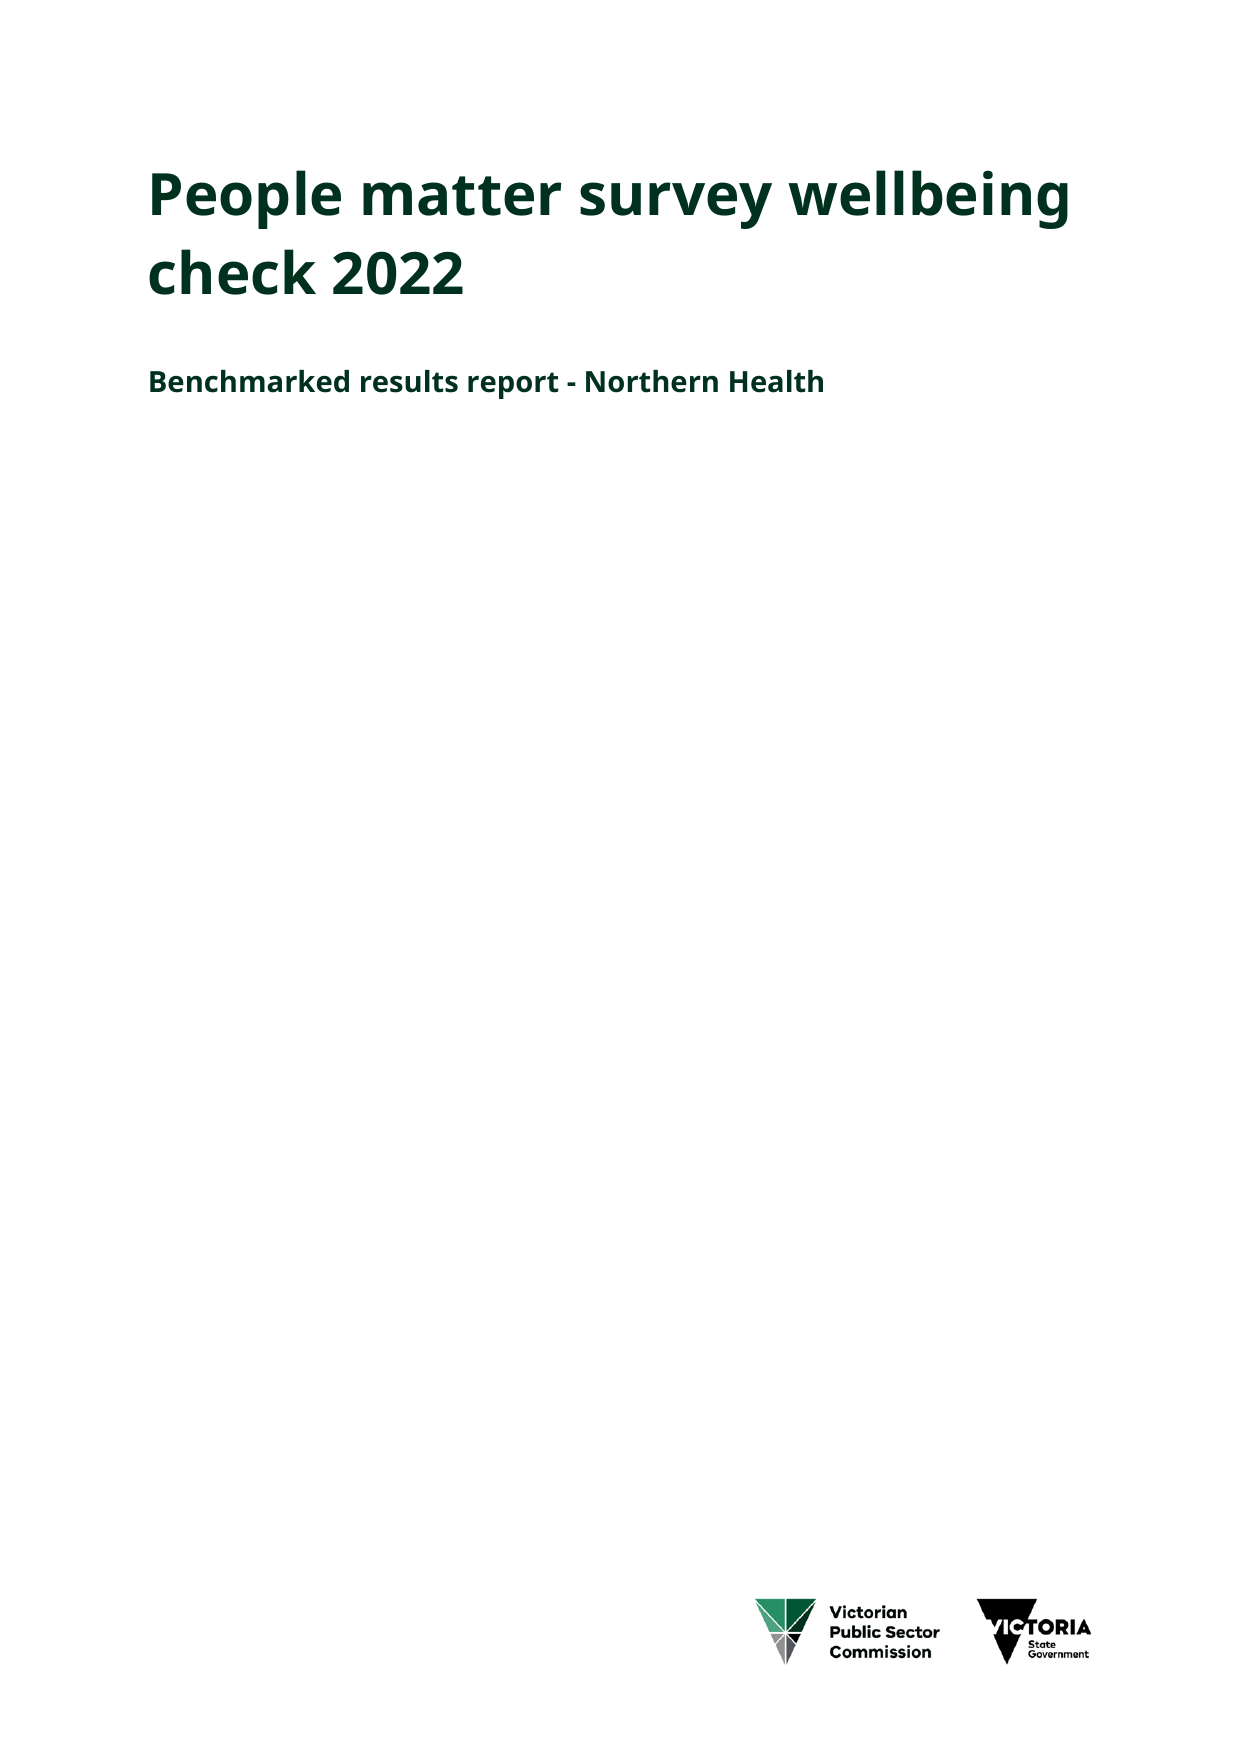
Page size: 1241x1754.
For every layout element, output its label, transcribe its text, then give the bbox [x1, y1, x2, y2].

picture [754, 1598, 1093, 1666]
text People matter survey wellbeing check 2022 [148, 153, 1092, 312]
subtitle Benchmarked results report - Northern Health [148, 362, 1092, 401]
